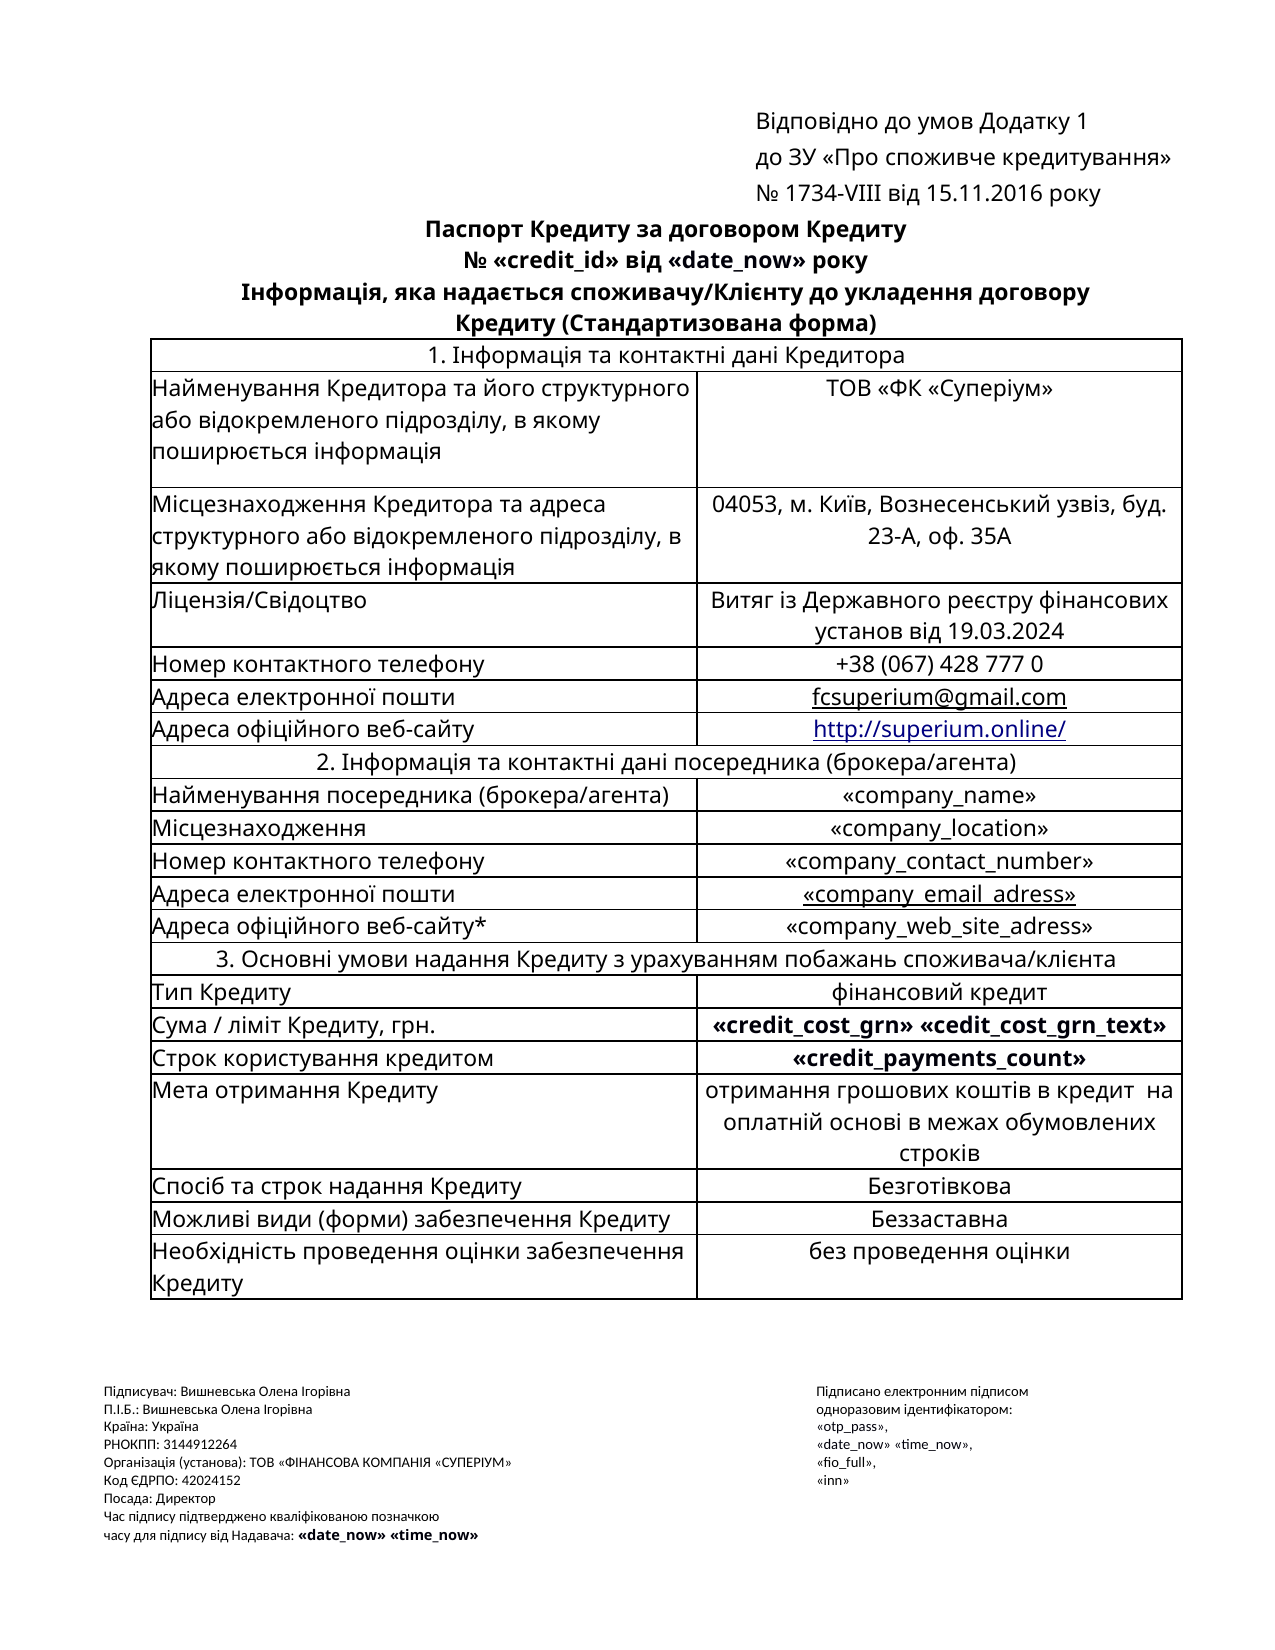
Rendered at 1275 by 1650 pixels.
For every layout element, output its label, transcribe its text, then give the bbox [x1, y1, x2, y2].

table_cell Необхідність проведення оцінки забезпечення Кредиту [152, 1235, 696, 1298]
table_cell 3. Основні умови надання Кредиту з урахуванням побажань споживача/клієнта [152, 943, 1181, 974]
text до ЗУ «Про споживче кредитування» [750, 141, 1181, 172]
table_cell 2. Інформація та контактні дані посередника (брокера/агента) [152, 746, 1181, 777]
table_cell без проведення оцінки [698, 1235, 1181, 1298]
table_cell Сума / ліміт Кредиту, грн. [152, 1009, 696, 1040]
table_cell «company_location» [698, 812, 1181, 843]
table_cell Номер контактного телефону [152, 648, 696, 679]
table_cell «company_web_site_adress» [698, 910, 1181, 942]
table_cell Можливі види (форми) забезпечення Кредиту [152, 1203, 696, 1234]
table_cell Мета отримання Кредиту [152, 1075, 696, 1168]
table_cell «company_email_adress» [698, 878, 1181, 909]
table_cell +38 (067) 428 777 0 [698, 648, 1181, 679]
table_cell Найменування Кредитора та його структурного або відокремленого підрозділу, в якому поширюється інформація [152, 372, 696, 487]
table_cell Спосіб та строк надання Кредиту [152, 1170, 696, 1201]
table_cell «company_name» [698, 779, 1181, 810]
table_cell Безготівкова [698, 1170, 1181, 1201]
table_cell Найменування посередника (брокера/агента) [152, 779, 696, 810]
text Відповідно до умов Додатку 1 [750, 105, 1181, 136]
table_cell Беззаставна [698, 1203, 1181, 1234]
table_cell Адреса офіційного веб-сайту* [152, 910, 696, 942]
table_cell отримання грошових коштів в кредит на оплатній основі в межах обумовлених строків [698, 1075, 1181, 1168]
table_cell 04053, м. Київ, Вознесенський узвіз, буд. 23-А, оф. 35А [698, 488, 1181, 582]
table_cell Тип Кредиту [152, 976, 696, 1007]
table_cell ТОВ «ФК «Суперіум» [698, 372, 1181, 487]
text № «credit_id» від «date_now» року Інформація, яка надається споживачу/Клієнту до укладення договору Кредиту (Стандартизована форма) [197, 244, 1134, 338]
table_cell Адреса офіційного веб-сайту [152, 713, 696, 745]
table_cell «credit_cost_grn» «cedit_cost_grn_text» [698, 1009, 1181, 1040]
text Паспорт Кредиту за договором Кредиту [197, 213, 1134, 244]
text № 1734-VIII від 15.11.2016 року [750, 177, 1181, 208]
table_cell Витяг із Державного реєстру фінансових установ від 19.03.2024 [698, 584, 1181, 646]
table_cell Строк користування кредитом [152, 1042, 696, 1073]
table_cell Адреса електронної пошти [152, 878, 696, 909]
table_cell fcsuperium@gmail.com [698, 681, 1181, 712]
table_cell Адреса електронної пошти [152, 681, 696, 712]
table_cell «credit_payments_count» [698, 1042, 1181, 1073]
table_cell «company_contact_number» [698, 845, 1181, 876]
table_header 1. Інформація та контактні дані Кредитора [152, 340, 1181, 371]
table_cell Ліцензія/Свідоцтво [152, 584, 696, 646]
table_cell Місцезнаходження [152, 812, 696, 843]
table_cell Номер контактного телефону [152, 845, 696, 876]
table_cell Місцезнаходження Кредитора та адреса структурного або відокремленого підрозділу, в якому поширюється інформація [152, 488, 696, 582]
table_cell фінансовий кредит [698, 976, 1181, 1007]
table_cell http://superium.online/ [698, 713, 1181, 745]
